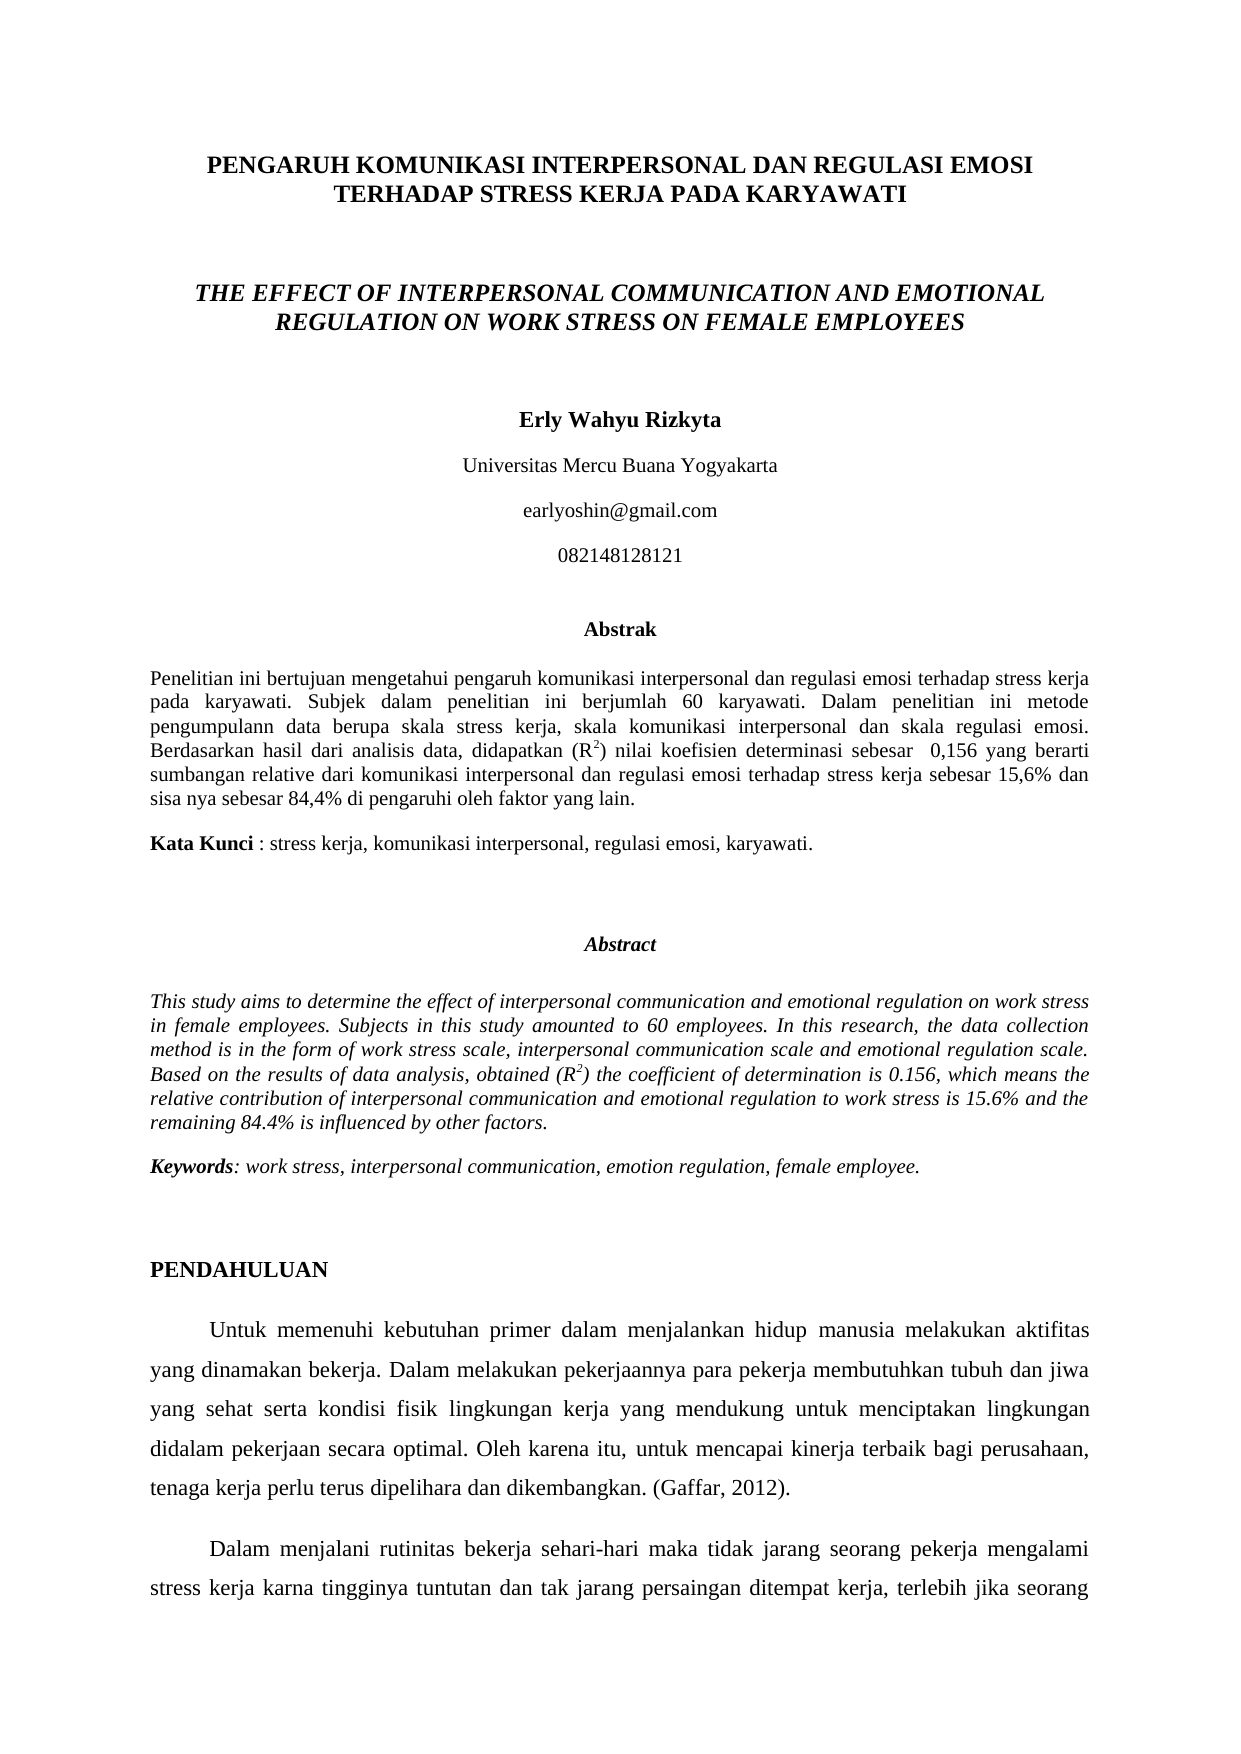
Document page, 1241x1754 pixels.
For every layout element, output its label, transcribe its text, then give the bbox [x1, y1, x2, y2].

text Kata Kunci : stress kerja, komunikasi interpersonal, regulasi emosi, karyawati. [150, 831, 1090, 855]
text PENGARUH KOMUNIKASI INTERPERSONAL DAN REGULASI EMOSI TERHADAP STRESS KERJA PADA KARYAWATI [150, 150, 1090, 207]
text THE EFFECT OF INTERPERSONAL COMMUNICATION AND EMOTIONAL REGULATION ON WORK STRESS ON FEMALE EMPLOYEES [150, 278, 1090, 335]
text Untuk memenuhi kebutuhan primer dalam menjalankan hidup manusia melakukan aktifitas yang dinamakan bekerja. Dalam melakukan pekerjaannya para pekerja membutuhkan tubuh dan jiwa yang sehat serta kondisi fisik lingkungan kerja yang mendukung untuk menciptakan lingkungan didalam pekerjaan secara optimal. Oleh karena itu, untuk mencapai kinerja terbaik bagi perusahaan, tenaga kerja perlu terus dipelihara dan dikembangkan. (Gaffar, 2012). [150, 1317, 1090, 1501]
text Penelitian ini bertujuan mengetahui pengaruh komunikasi interpersonal dan regulasi emosi terhadap stress kerja pada karyawati. Subjek dalam penelitian ini berjumlah 60 karyawati. Dalam penelitian ini metode pengumpulann data berupa skala stress kerja, skala komunikasi interpersonal dan skala regulasi emosi. Berdasarkan hasil dari analisis data, didapatkan (R2) nilai koefisien determinasi sebesar 0,156 yang berarti sumbangan relative dari komunikasi interpersonal dan regulasi emosi terhadap stress kerja sebesar 15,6% dan sisa nya sebesar 84,4% di pengaruhi oleh faktor yang lain. [150, 665, 1090, 810]
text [150, 1535, 1090, 1601]
text Abstract [150, 932, 1090, 956]
text Erly Wahyu Rizkyta [150, 406, 1090, 432]
text This study aims to determine the effect of interpersonal communication and emotional regulation on work stress in female employees. Subjects in this study amounted to 60 employees. In this research, the data collection method is in the form of work stress scale, interpersonal communication scale and emotional regulation scale. Based on the results of data analysis, obtained (R2) the coefficient of determination is 0.156, which means the relative contribution of interpersonal communication and emotional regulation to work stress is 15.6% and the remaining 84.4% is influenced by other factors. [150, 989, 1090, 1134]
subtitle Abstrak [150, 617, 1090, 641]
text 082148128121 [150, 543, 1090, 567]
text Keywords: work stress, interpersonal communication, emotion regulation, female employee. [150, 1154, 1090, 1178]
text Universitas Mercu Buana Yogyakarta [150, 453, 1090, 477]
text PENDAHULUAN [150, 1256, 1090, 1283]
text earlyoshin@gmail.com [150, 498, 1090, 522]
